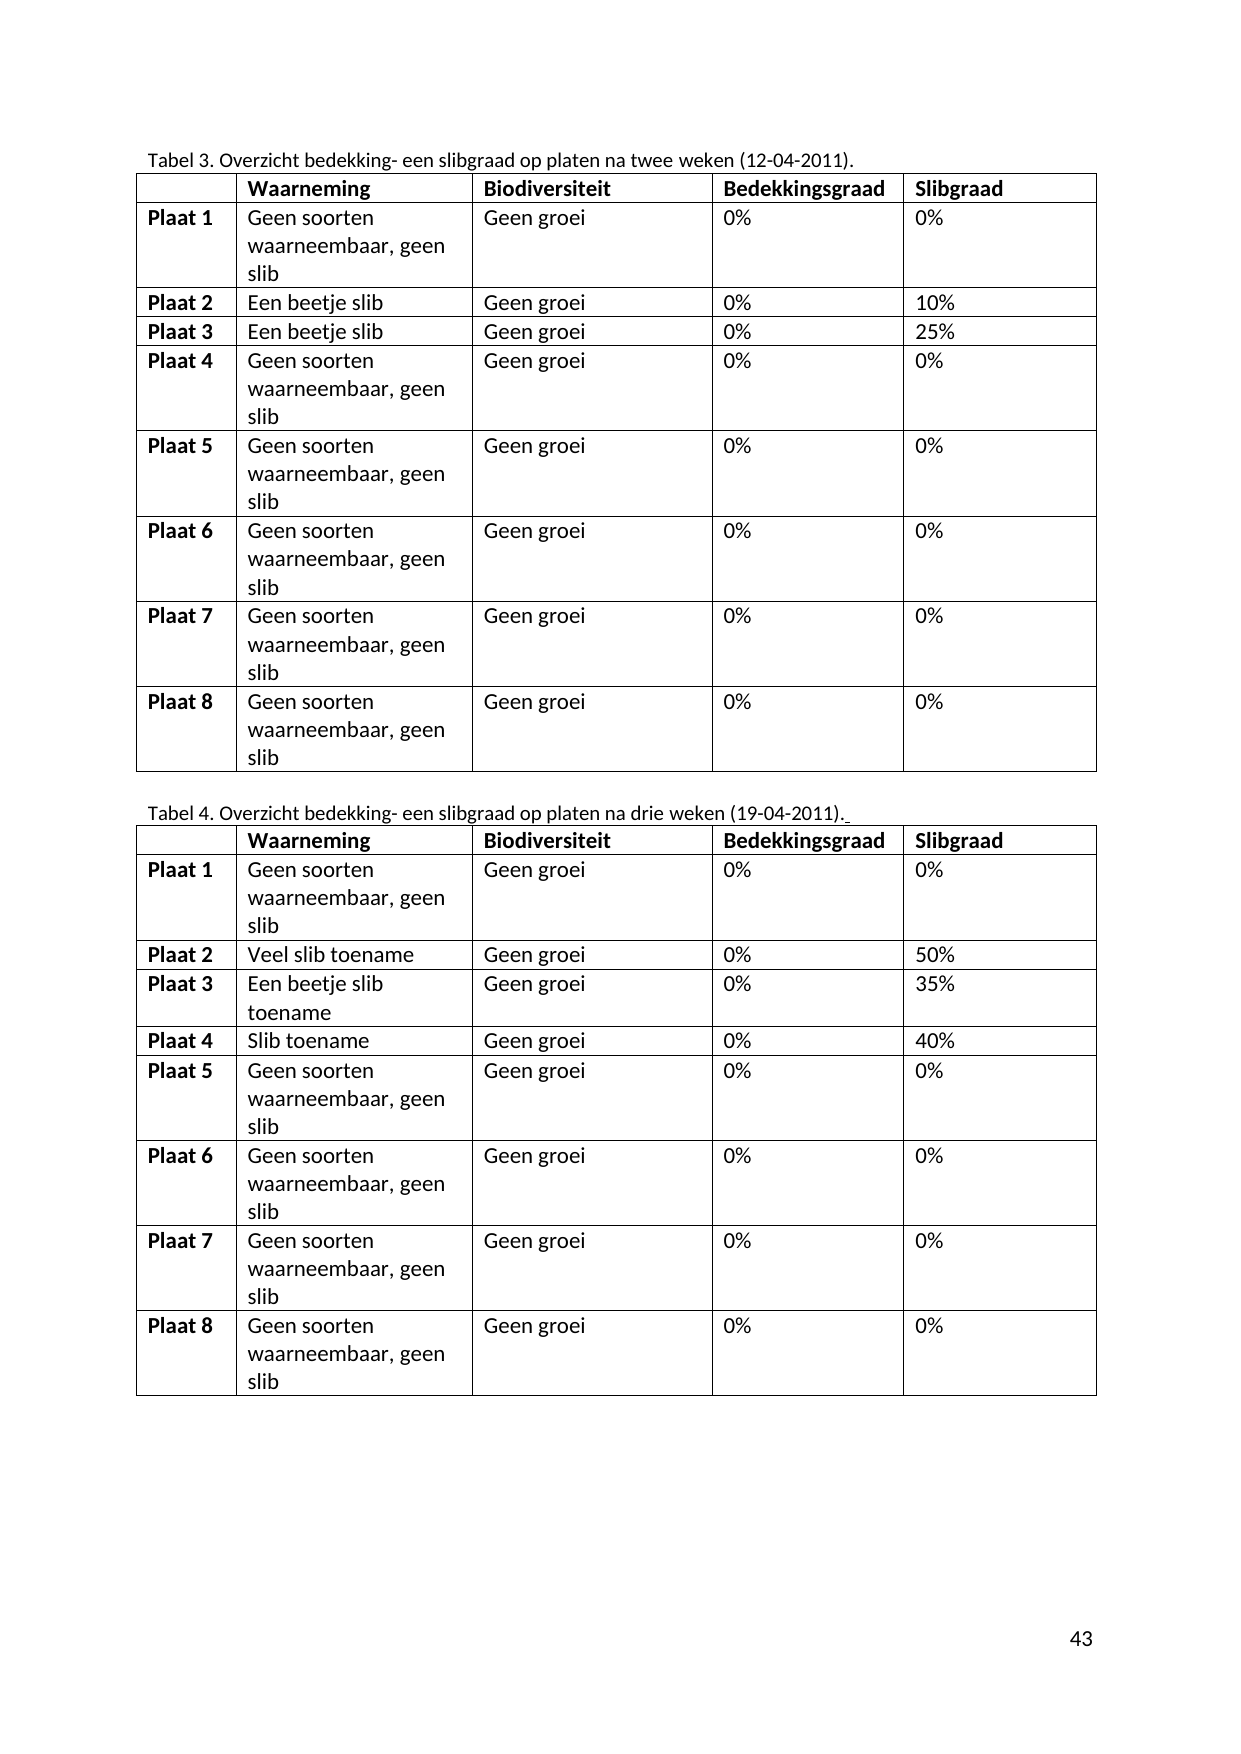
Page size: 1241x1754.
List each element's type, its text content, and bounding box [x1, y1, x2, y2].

table_header Biodiversiteit [473, 826, 712, 854]
table_cell Geen groei [473, 1311, 712, 1395]
table_cell 0% [713, 1056, 903, 1140]
table_cell 10% [904, 288, 1096, 316]
text Tabel 3. Overzicht bedekking- een slibgraad op platen na twee weken (12-04-2011). [148, 148, 1093, 173]
table_cell Geen groei [473, 687, 712, 771]
table_cell Geen groei [473, 288, 712, 316]
table_cell Plaat 8 [137, 687, 236, 771]
table_cell 0% [713, 317, 903, 345]
table_cell Plaat 3 [137, 317, 236, 345]
table_cell 0% [904, 1141, 1096, 1225]
table_cell 40% [904, 1027, 1096, 1055]
table_cell 0% [904, 1056, 1096, 1140]
table_cell Geen soorten waarneembaar, geen slib [237, 431, 472, 516]
table_cell 0% [713, 970, 903, 1026]
table_cell Plaat 5 [137, 431, 236, 516]
table_cell 0% [713, 203, 903, 287]
table_cell 0% [713, 288, 903, 316]
table_cell Plaat 4 [137, 346, 236, 430]
table_cell Geen groei [473, 1027, 712, 1055]
table_cell Geen soorten waarneembaar, geen slib [237, 1141, 472, 1225]
table_cell 25% [904, 317, 1096, 345]
table_cell Geen groei [473, 346, 712, 430]
table_cell Plaat 2 [137, 941, 236, 968]
table_cell Geen groei [473, 1141, 712, 1225]
table_cell 0% [713, 602, 903, 686]
table_cell Geen soorten waarneembaar, geen slib [237, 687, 472, 771]
table_cell Geen groei [473, 602, 712, 686]
table_header Slibgraad [904, 174, 1096, 202]
table_cell 0% [713, 1027, 903, 1055]
table_cell Een beetje slib [237, 288, 472, 316]
table_cell Een beetje slib toename [237, 970, 472, 1026]
table_cell 0% [713, 855, 903, 939]
table_cell 35% [904, 970, 1096, 1026]
table_cell 0% [904, 1311, 1096, 1395]
table_cell Plaat 2 [137, 288, 236, 316]
table_cell 0% [904, 602, 1096, 686]
table_cell Geen groei [473, 1056, 712, 1140]
table_cell Geen groei [473, 970, 712, 1026]
table_cell Geen soorten waarneembaar, geen slib [237, 1311, 472, 1395]
table_cell 0% [713, 1226, 903, 1310]
table_cell 0% [904, 346, 1096, 430]
table_cell Plaat 6 [137, 517, 236, 601]
table_header Waarneming [237, 174, 472, 202]
table_cell Geen soorten waarneembaar, geen slib [237, 203, 472, 287]
table_cell Geen soorten waarneembaar, geen slib [237, 855, 472, 939]
table_header Waarneming [237, 826, 472, 854]
table_cell Geen groei [473, 855, 712, 939]
table_cell Geen soorten waarneembaar, geen slib [237, 346, 472, 430]
table_cell Plaat 5 [137, 1056, 236, 1140]
table_header [137, 826, 236, 854]
table_cell Geen soorten waarneembaar, geen slib [237, 1056, 472, 1140]
table_cell 0% [904, 203, 1096, 287]
table_header [137, 174, 236, 202]
table_cell Plaat 6 [137, 1141, 236, 1225]
table_cell Plaat 7 [137, 602, 236, 686]
table_cell 50% [904, 941, 1096, 968]
table_cell Plaat 7 [137, 1226, 236, 1310]
table_cell Geen soorten waarneembaar, geen slib [237, 1226, 472, 1310]
table_cell Geen groei [473, 203, 712, 287]
table_header Slibgraad [904, 826, 1096, 854]
text Tabel 4. Overzicht bedekking- een slibgraad op platen na drie weken (19-04-2011). [148, 800, 1093, 825]
table_cell Plaat 3 [137, 970, 236, 1026]
table_cell 0% [904, 1226, 1096, 1310]
table_cell 0% [904, 431, 1096, 516]
table_cell Een beetje slib [237, 317, 472, 345]
table_cell Geen groei [473, 317, 712, 345]
table_header Biodiversiteit [473, 174, 712, 202]
table_cell Plaat 8 [137, 1311, 236, 1395]
table_cell 0% [904, 687, 1096, 771]
table_cell Geen groei [473, 431, 712, 516]
table_cell 0% [713, 941, 903, 968]
table_cell Veel slib toename [237, 941, 472, 968]
table_cell 0% [713, 346, 903, 430]
table_cell Geen groei [473, 941, 712, 968]
table_cell Slib toename [237, 1027, 472, 1055]
table_cell Geen soorten waarneembaar, geen slib [237, 602, 472, 686]
table_cell Plaat 1 [137, 203, 236, 287]
table_header Bedekkingsgraad [713, 174, 903, 202]
table_cell Geen groei [473, 1226, 712, 1310]
table_cell 0% [713, 431, 903, 516]
table_cell 0% [713, 517, 903, 601]
table_cell Plaat 4 [137, 1027, 236, 1055]
table_cell 0% [713, 1141, 903, 1225]
table_header Bedekkingsgraad [713, 826, 903, 854]
table_cell 0% [713, 1311, 903, 1395]
table_cell 0% [904, 517, 1096, 601]
table_cell Plaat 1 [137, 855, 236, 939]
table_cell Geen soorten waarneembaar, geen slib [237, 517, 472, 601]
table_cell 0% [713, 687, 903, 771]
table_cell Geen groei [473, 517, 712, 601]
table_cell 0% [904, 855, 1096, 939]
